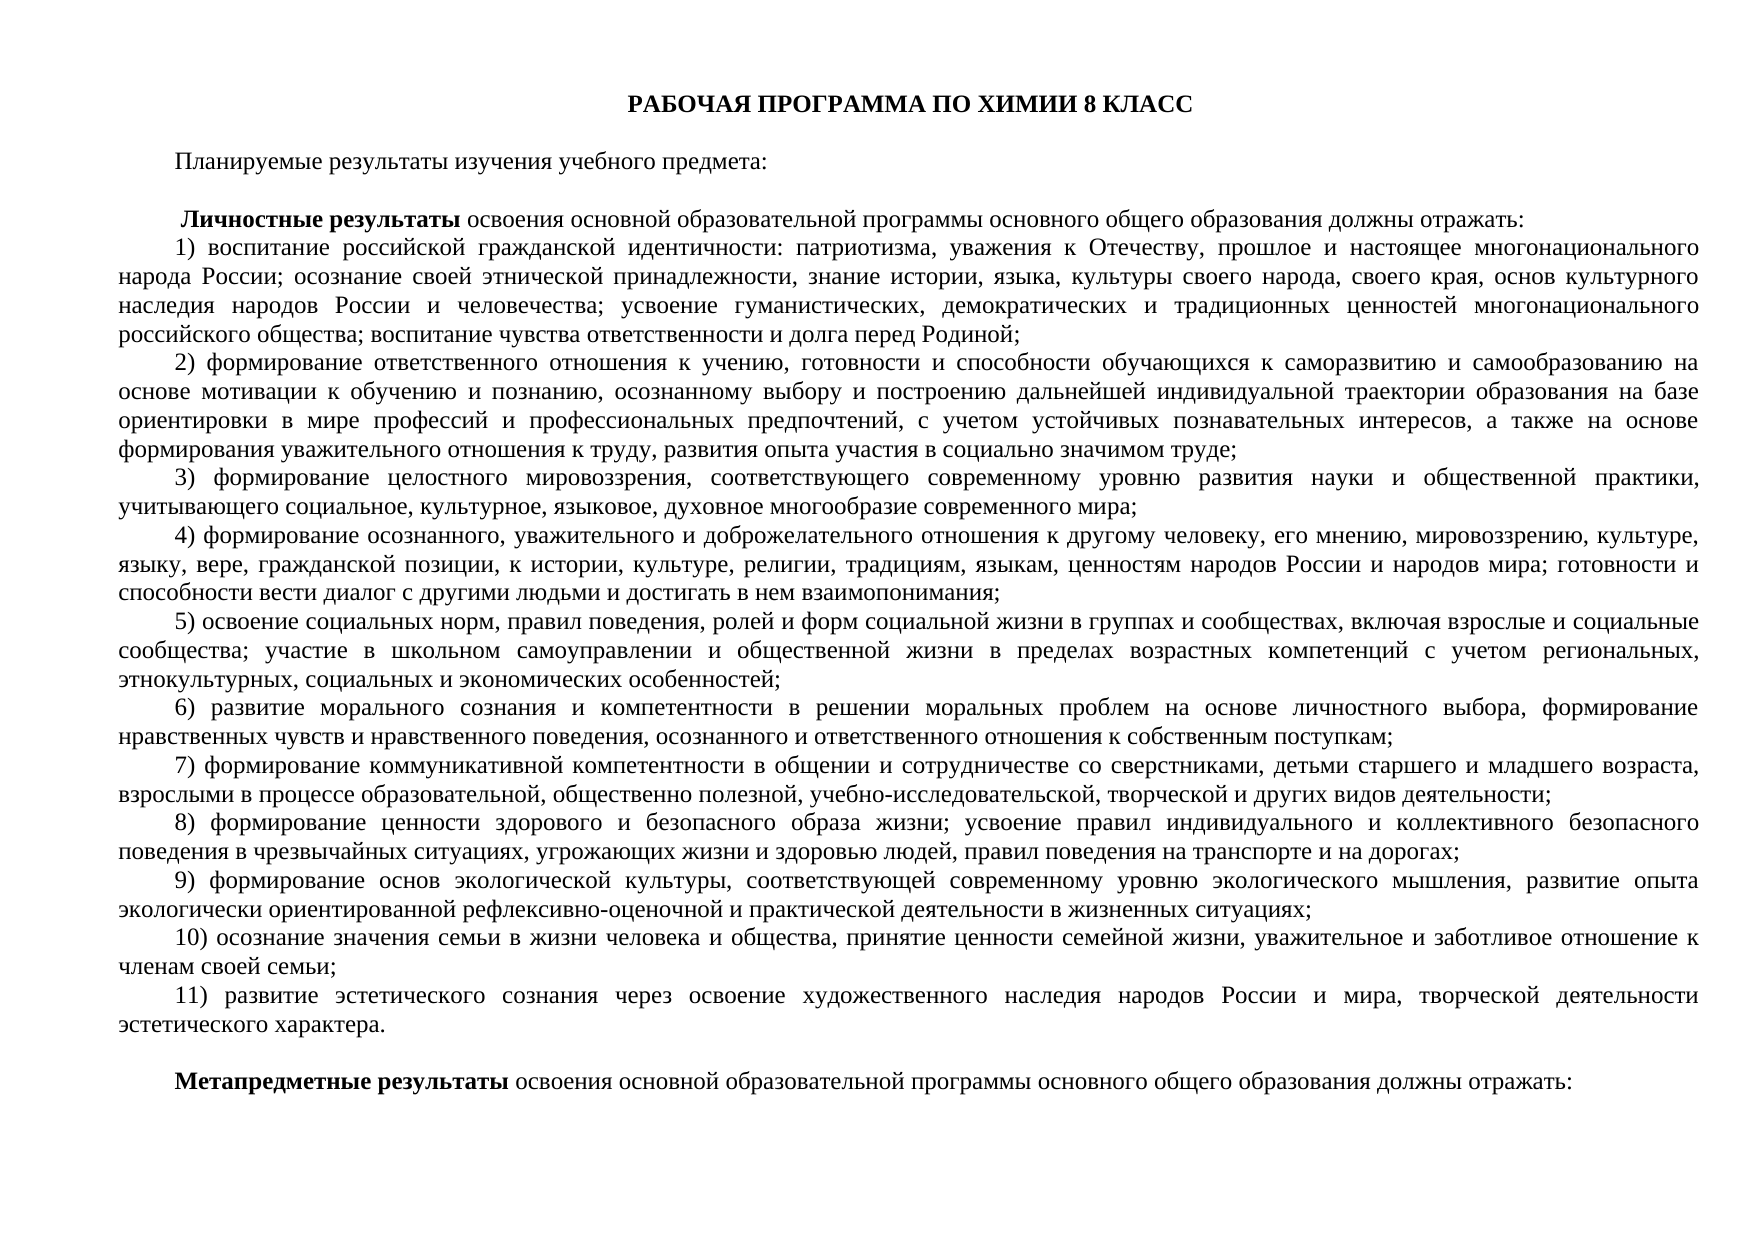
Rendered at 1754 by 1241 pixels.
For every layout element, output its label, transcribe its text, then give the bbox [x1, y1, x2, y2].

text 6) развитие морального сознания и компетентности в решении моральных проблем на основе личностного выбора, формирование нравственных чувств и нравственного поведения, осознанного и ответственного отношения к собственным поступкам; [118, 692, 1701, 750]
text 10) осознание значения семьи в жизни человека и общества, принятие ценности семейной жизни, уважительное и заботливое отношение к членам своей семьи; [118, 922, 1701, 980]
text Личностные результаты освоения основной образовательной программы основного общего образования должны отражать: [118, 204, 1701, 232]
text 1) воспитание российской гражданской идентичности: патриотизма, уважения к Отечеству, прошлое и настоящее многонационального народа России; осознание своей этнической принадлежности, знание истории, языка, культуры своего народа, своего края, основ культурного наследия народов России и человечества; усвоение гуманистических, демократических и традиционных ценностей многонационального российского общества; воспитание чувства ответственности и долга перед Родиной; [118, 232, 1701, 347]
text 5) освоение социальных норм, правил поведения, ролей и форм социальной жизни в группах и сообществах, включая взрослые и социальные сообщества; участие в школьном самоуправлении и общественной жизни в пределах возрастных компетенций с учетом региональных, этнокультурных, социальных и экономических особенностей; [118, 606, 1701, 692]
text Метапредметные результаты освоения основной образовательной программы основного общего образования должны отражать: [118, 1066, 1701, 1095]
text 8) формирование ценности здорового и безопасного образа жизни; усвоение правил индивидуального и коллективного безопасного поведения в чрезвычайных ситуациях, угрожающих жизни и здоровью людей, правил поведения на транспорте и на дорогах; [118, 807, 1701, 865]
text 3) формирование целостного мировоззрения, соответствующего современному уровню развития науки и общественной практики, учитывающего социальное, культурное, языковое, духовное многообразие современного мира; [118, 462, 1701, 520]
text 2) формирование ответственного отношения к учению, готовности и способности обучающихся к саморазвитию и самообразованию на основе мотивации к обучению и познанию, осознанному выбору и построению дальнейшей индивидуальной траектории образования на базе ориентировки в мире профессий и профессиональных предпочтений, с учетом устойчивых познавательных интересов, а также на основе формирования уважительного отношения к труду, развития опыта участия в социально значимом труде; [118, 347, 1701, 462]
text 11) развитие эстетического сознания через освоение художественного наследия народов России и мира, творческой деятельности эстетического характера. [118, 980, 1701, 1037]
text 9) формирование основ экологической культуры, соответствующей современному уровню экологического мышления, развитие опыта экологически ориентированной рефлексивно-оценочной и практической деятельности в жизненных ситуациях; [118, 865, 1701, 922]
text РАБОЧАЯ ПРОГРАММА ПО ХИМИИ 8 КЛАСС [120, 89, 1701, 117]
text 4) формирование осознанного, уважительного и доброжелательного отношения к другому человеку, его мнению, мировоззрению, культуре, языку, вере, гражданской позиции, к истории, культуре, религии, традициям, языкам, ценностям народов России и народов мира; готовности и способности вести диалог с другими людьми и достигать в нем взаимопонимания; [118, 520, 1701, 606]
text Планируемые результаты изучения учебного предмета: [118, 146, 1701, 175]
text 7) формирование коммуникативной компетентности в общении и сотрудничестве со сверстниками, детьми старшего и младшего возраста, взрослыми в процессе образовательной, общественно полезной, учебно-исследовательской, творческой и других видов деятельности; [118, 750, 1701, 807]
